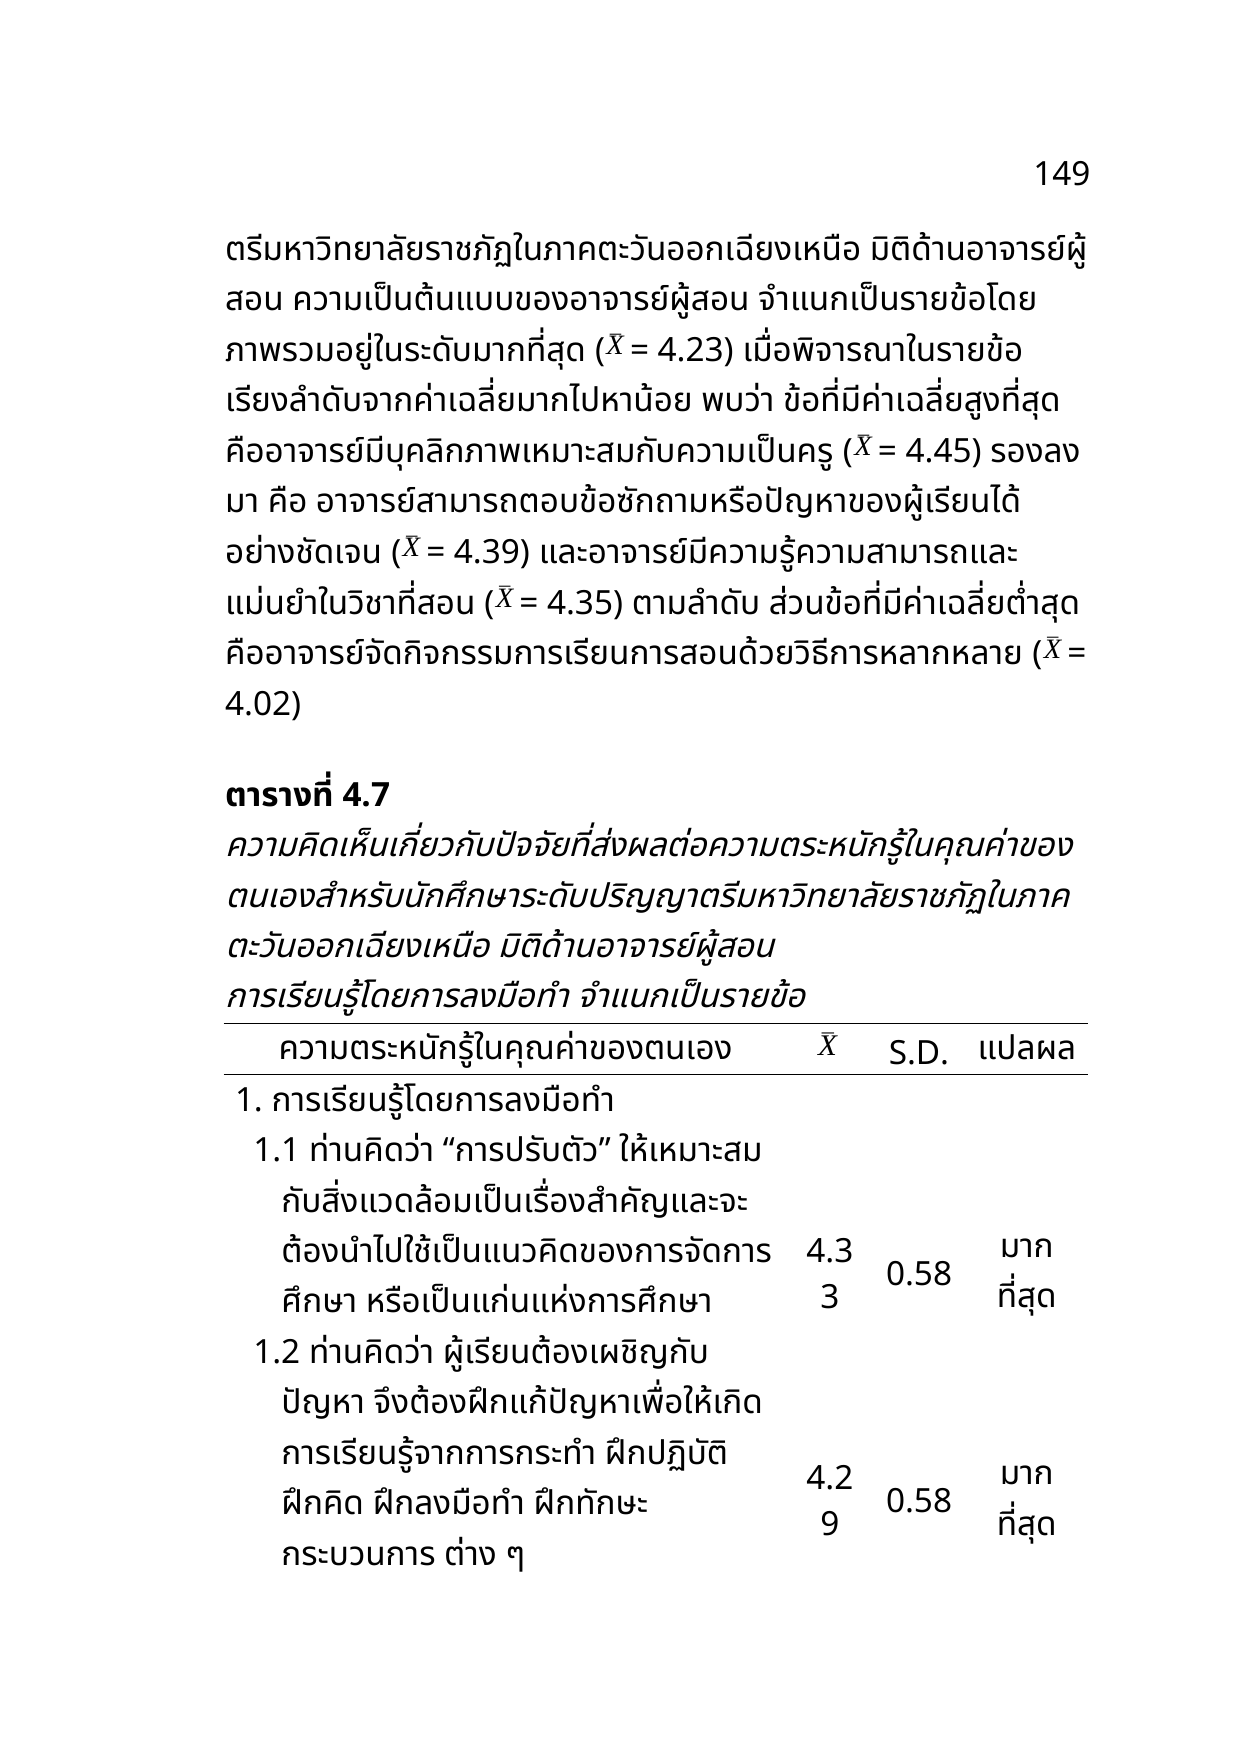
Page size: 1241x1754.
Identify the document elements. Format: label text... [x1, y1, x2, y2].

table_cell 1.2 ท่านคิดว่า ผู้เรียนต้องเผชิญกับปัญหา จึงต้องฝึกแก้ปัญหาเพื่อให้เกิดการเรียนรู้จากการกระทำ ฝึกปฏิบัติ ฝึกคิด ฝึกลงมือทำ ฝึกทักษะกระบวนการ ต่าง ๆ [224, 1328, 787, 1580]
table_header [788, 1024, 872, 1074]
table_header S.D. [872, 1024, 966, 1074]
table_cell 4.33 [788, 1126, 872, 1328]
table_cell 0.58 [872, 1328, 966, 1580]
text ความคิดเห็นเกี่ยวกับปัจจัยที่ส่งผลต่อความตระหนักรู้ในคุณค่าของตนเองสำหรับนักศึกษาระดับปริญญาตรีมหาวิทยาลัยราชภัฏในภาคตะวันออกเฉียงเหนือ มิติด้านอาจารย์ผู้สอน [225, 821, 1090, 972]
table_cell 1. การเรียนรู้โดยการลงมือทำ [224, 1075, 1087, 1126]
table_cell มากที่สุด [966, 1126, 1087, 1328]
table_header ความตระหนักรู้ในคุณค่าของตนเอง [224, 1024, 787, 1074]
table_header แปลผล [966, 1024, 1087, 1074]
table_cell 1.1 ท่านคิดว่า “การปรับตัว” ให้เหมาะสมกับสิ่งแวดล้อมเป็นเรื่องสำคัญและจะต้องนำไปใช้เป็นแนวคิดของการจัดการศึกษา หรือเป็นแก่นแห่งการศึกษา [224, 1126, 787, 1328]
text การเรียนรู้โดยการลงมือทำ จำแนกเป็นรายข้อ [225, 972, 1090, 1023]
table_cell 4.29 [788, 1328, 872, 1580]
table_cell มากที่สุด [966, 1328, 1087, 1580]
table_cell 0.58 [872, 1126, 966, 1328]
text ตารางที่ 4.7 [225, 771, 1090, 821]
